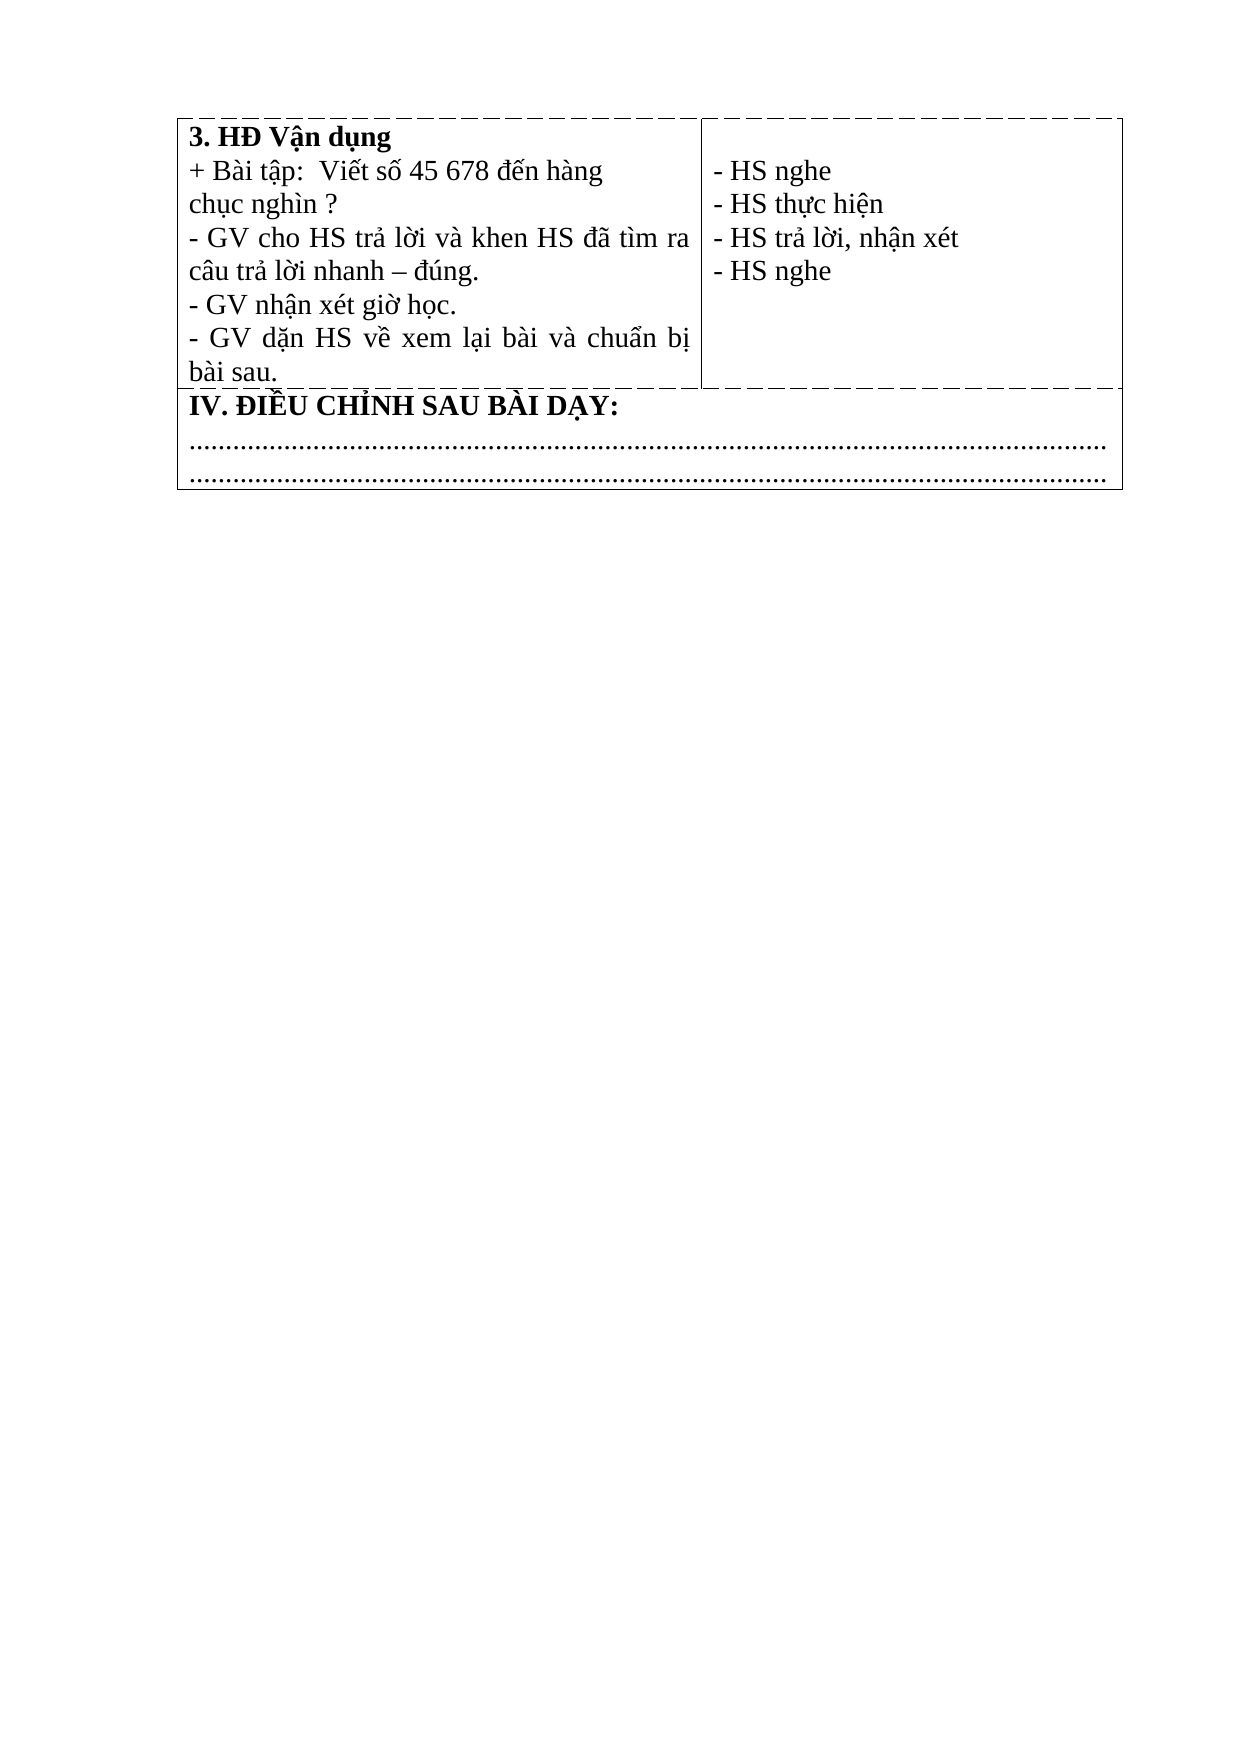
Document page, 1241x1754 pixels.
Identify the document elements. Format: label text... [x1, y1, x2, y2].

table_cell - HS nghe - HS thực hiện - HS trả lời, nhận xét - HS nghe [702, 118, 1122, 387]
table_cell IV. ĐIỀU CHỈNH SAU BÀI DẠY: .............................................................................................................................. .............................................................................................................................. [178, 388, 1122, 489]
table_cell 3. HĐ Vận dụng + Bài tập: Viết số 45 678 đến hàng chục nghìn ? - GV cho HS trả lời và khen HS đã tìm ra câu trả lời nhanh – đúng. - GV nhận xét giờ học. - GV dặn HS về xem lại bài và chuẩn bị bài sau. [178, 118, 701, 387]
